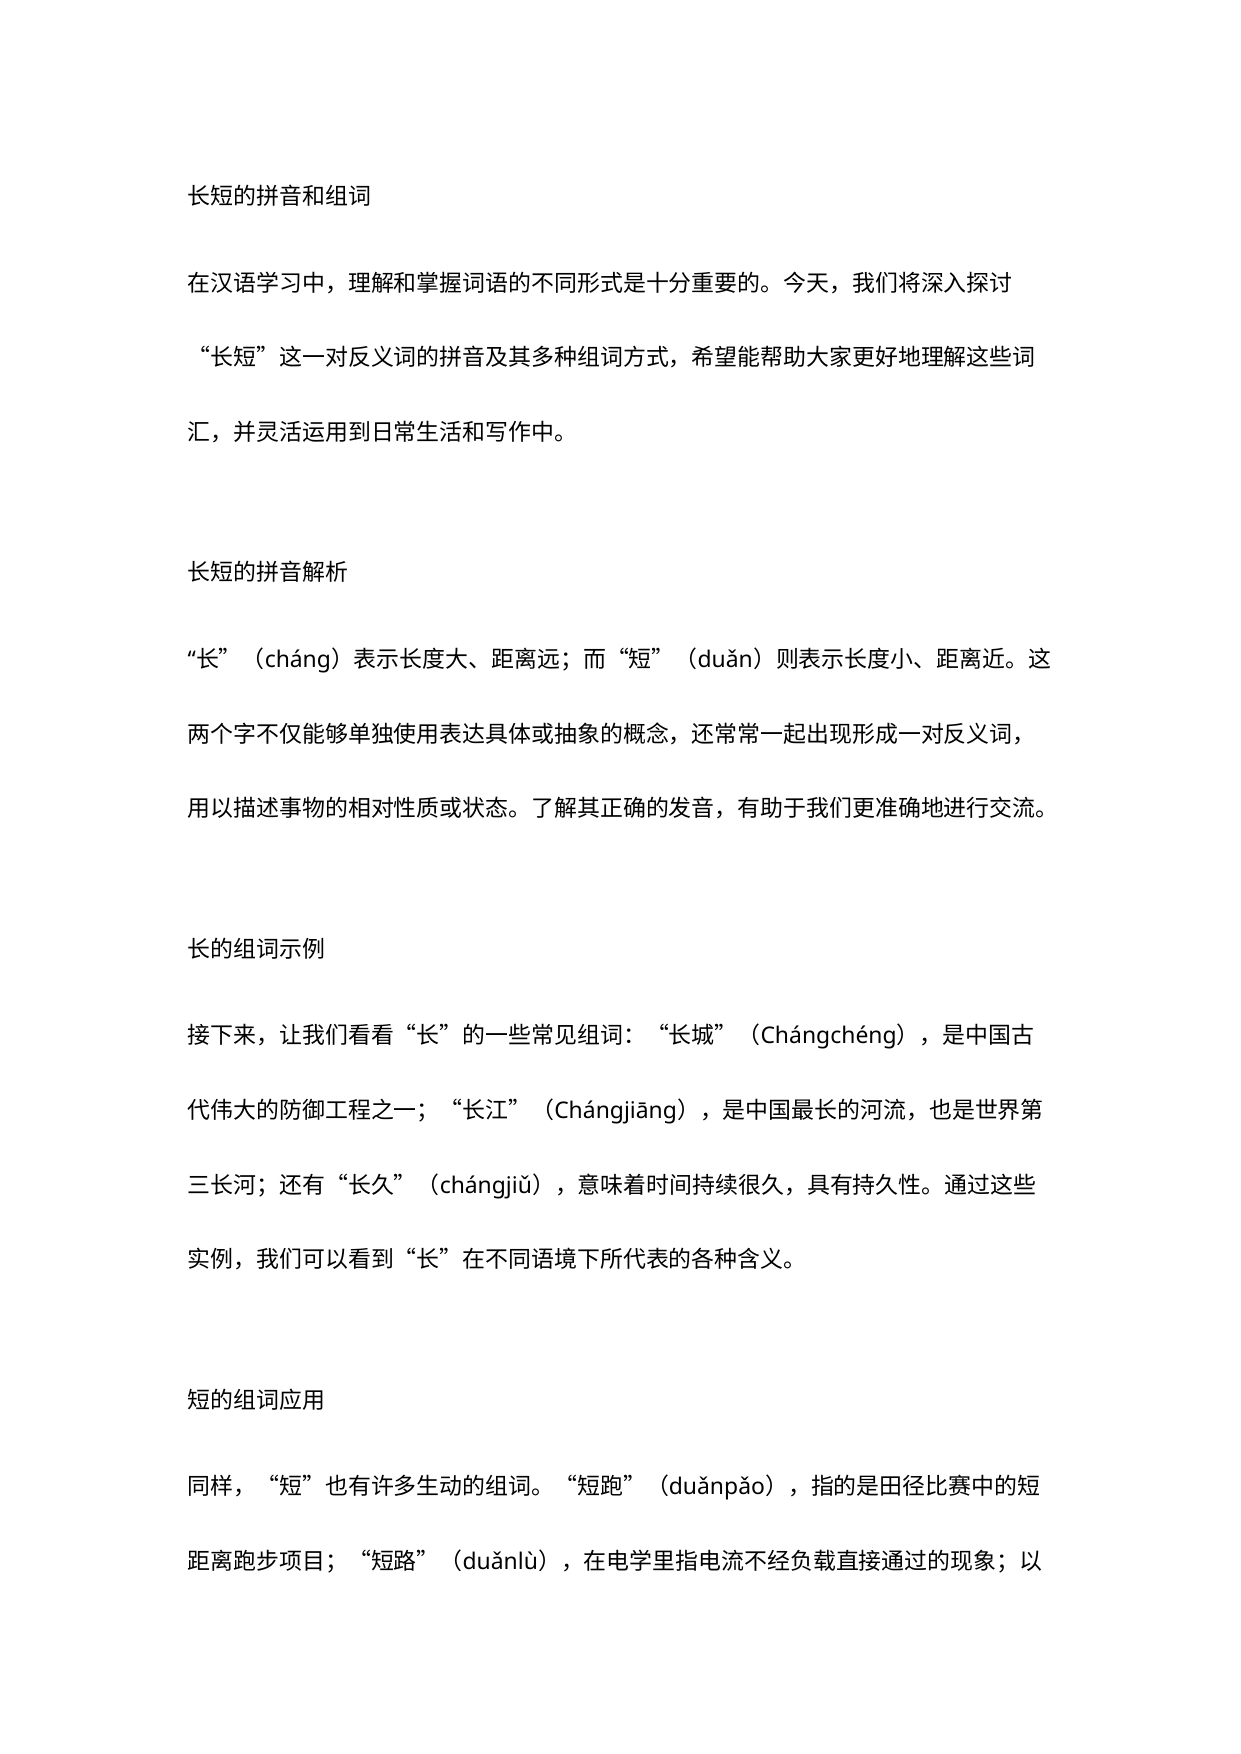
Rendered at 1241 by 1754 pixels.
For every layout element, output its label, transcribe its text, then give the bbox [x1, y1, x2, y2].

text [187, 1452, 1053, 1592]
text 短的组词应用 [187, 1366, 1053, 1431]
text 在汉语学习中，理解和掌握词语的不同形式是十分重要的。今天，我们将深入探讨“长短”这一对反义词的拼音及其多种组词方式，希望能帮助大家更好地理解这些词汇，并灵活运用到日常生活和写作中。 [187, 248, 1053, 463]
text 接下来，让我们看看“长”的一些常见组词：“长城”（Chángchéng），是中国古代伟大的防御工程之一；“长江”（Chángjiāng），是中国最长的河流，也是世界第三长河；还有“长久”（chángjiǔ），意味着时间持续很久，具有持久性。通过这些实例，我们可以看到“长”在不同语境下所代表的各种含义。 [187, 1001, 1053, 1290]
text 长短的拼音解析 [187, 538, 1053, 603]
text 长短的拼音和组词 [187, 162, 1053, 227]
text 长的组词示例 [187, 915, 1053, 980]
text “长”（cháng）表示长度大、距离远；而“短”（duǎn）则表示长度小、距离近。这两个字不仅能够单独使用表达具体或抽象的概念，还常常一起出现形成一对反义词，用以描述事物的相对性质或状态。了解其正确的发音，有助于我们更准确地进行交流。 [187, 625, 1053, 839]
